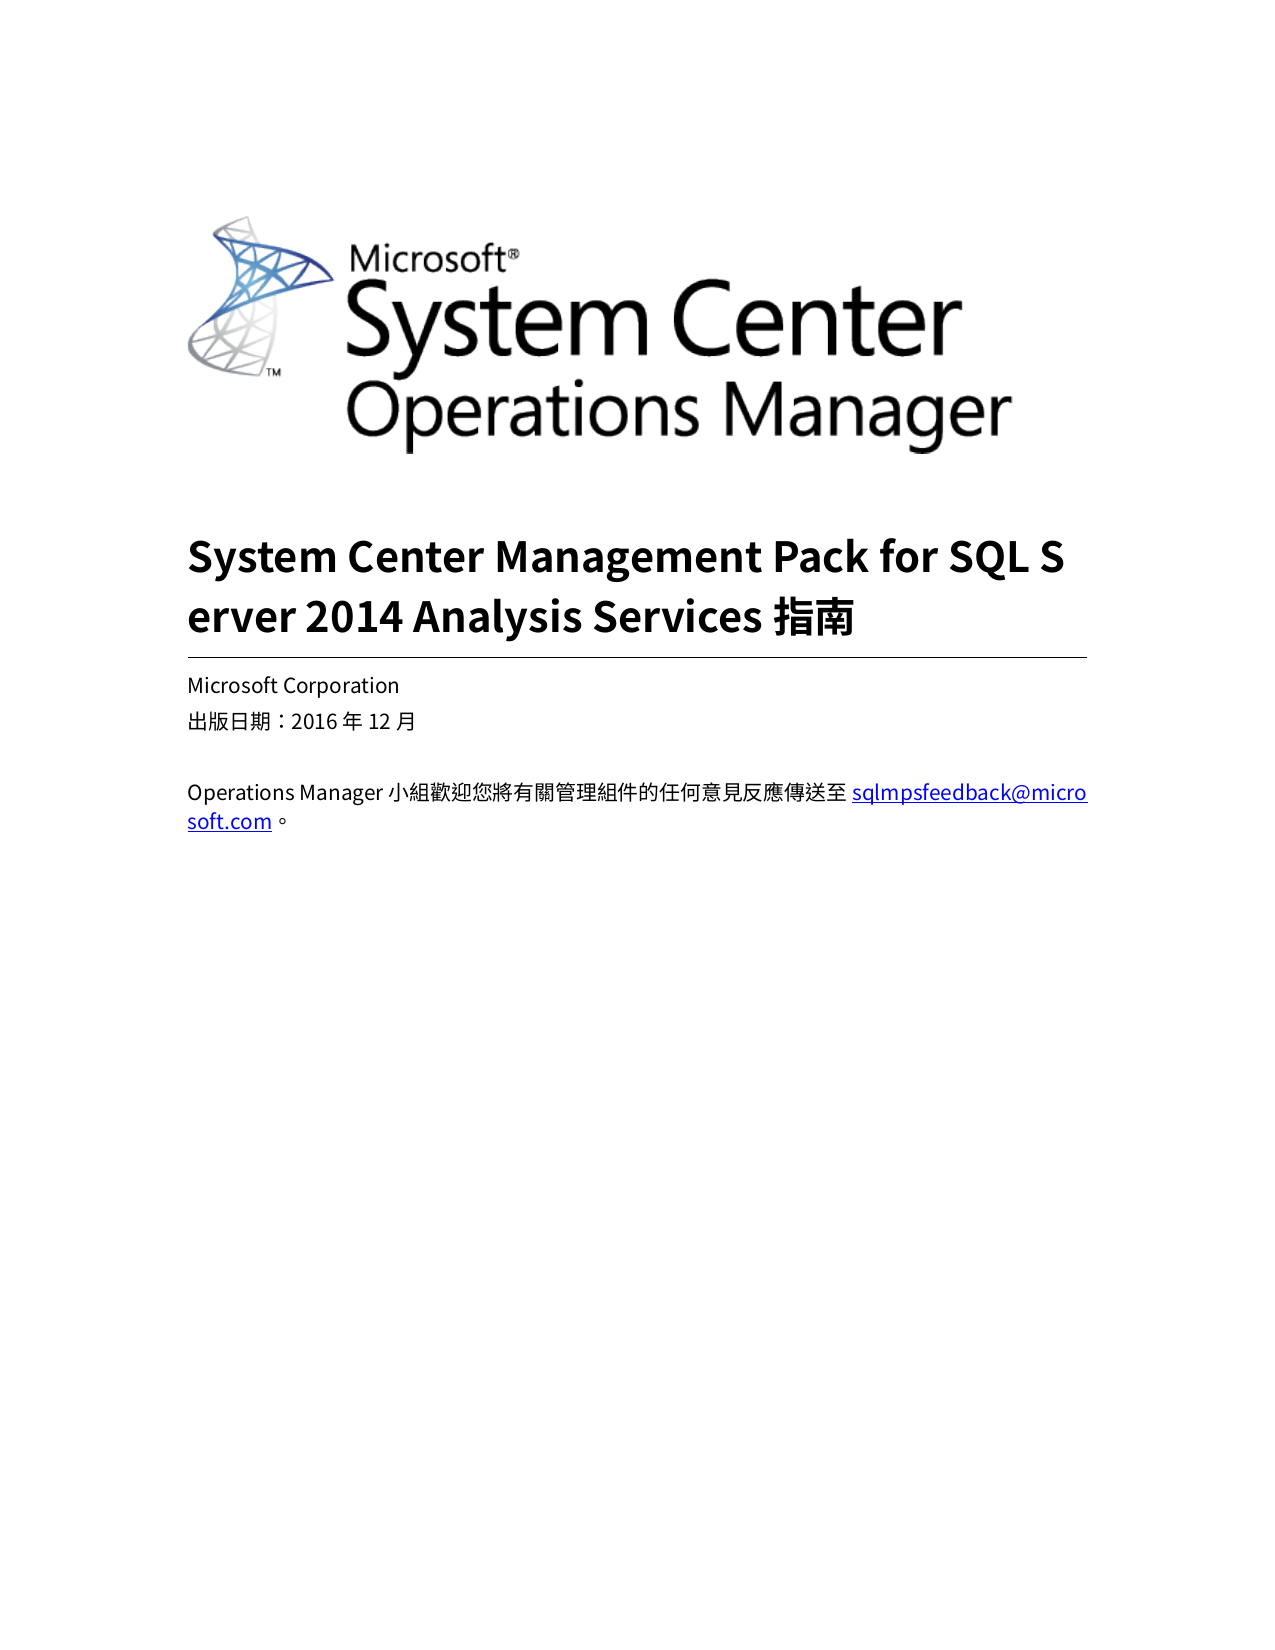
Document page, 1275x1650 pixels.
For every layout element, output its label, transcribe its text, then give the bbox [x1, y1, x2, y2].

text 出版日期：2016 年 12 月 [187, 706, 1087, 735]
text System Center Management Pack for SQL Server 2014 Analysis Services 指南 [187, 524, 1087, 658]
picture [187, 216, 1013, 454]
text Operations Manager 小組歡迎您將有關管理組件的任何意見反應傳送至 sqlmpsfeedback@microsoft.com。 [187, 777, 1087, 835]
text Microsoft Corporation [187, 670, 1087, 699]
